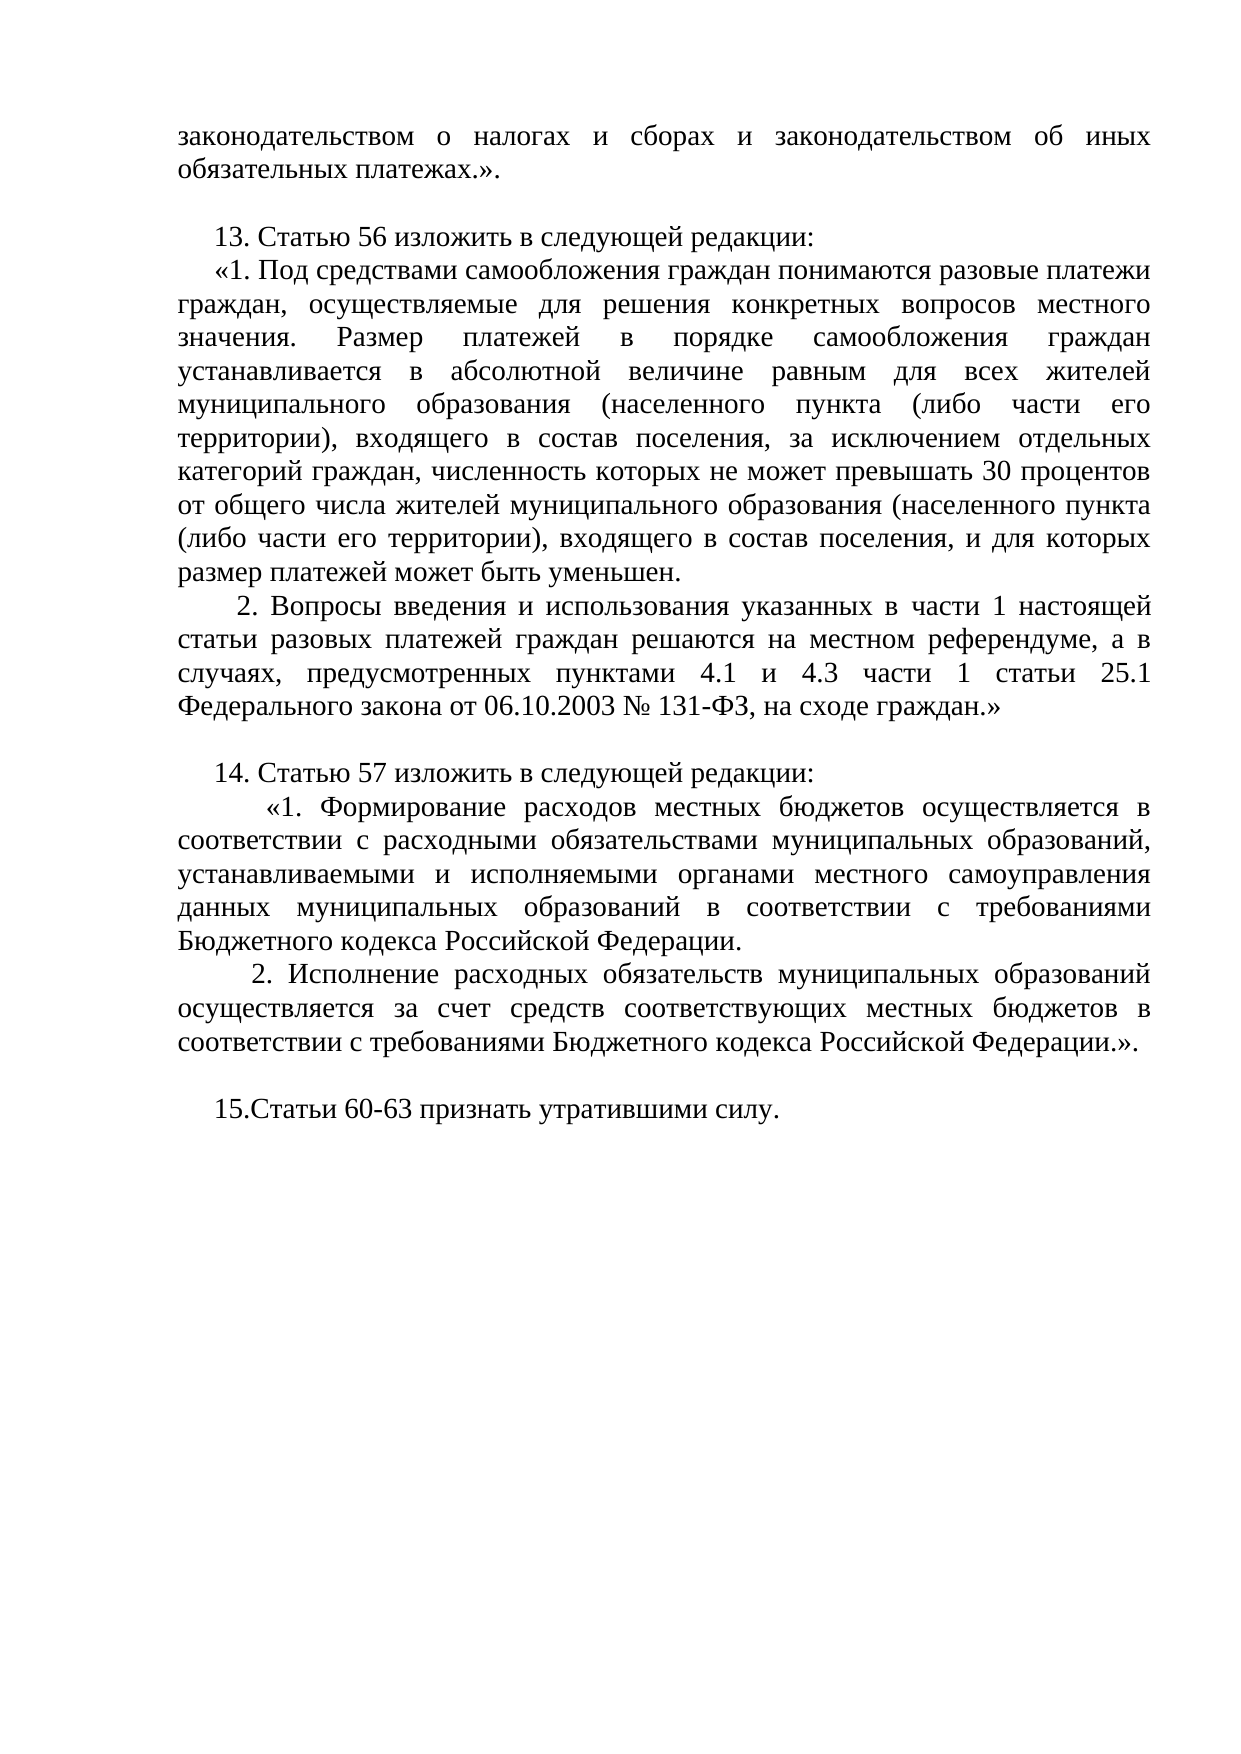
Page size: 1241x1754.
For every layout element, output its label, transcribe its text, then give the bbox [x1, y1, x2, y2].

text 14. Статью 57 изложить в следующей редакции: [177, 755, 1152, 789]
text 13. Статью 56 изложить в следующей редакции: [177, 219, 1152, 252]
text 2. Вопросы введения и использования указанных в части 1 настоящей статьи разовых платежей граждан решаются на местном референдуме, а в случаях, предусмотренных пунктами 4.1 и 4.3 части 1 статьи 25.1 Федерального закона от 06.10.2003 № 131-ФЗ, на сходе граждан.» [177, 588, 1152, 722]
text 15.Статьи 60-63 признать утратившими силу. [177, 1091, 1152, 1124]
text «1. Формирование расходов местных бюджетов осуществляется в соответствии с расходными обязательствами муниципальных образований, устанавливаемыми и исполняемыми органами местного самоуправления данных муниципальных образований в соответствии с требованиями Бюджетного кодекса Российской Федерации. [177, 789, 1152, 957]
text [177, 118, 1152, 185]
text «1. Под средствами самообложения граждан понимаются разовые платежи граждан, осуществляемые для решения конкретных вопросов местного значения. Размер платежей в порядке самообложения граждан устанавливается в абсолютной величине равным для всех жителей муниципального образования (населенного пункта (либо части его территории), входящего в состав поселения, за исключением отдельных категорий граждан, численность которых не может превышать 30 процентов от общего числа жителей муниципального образования (населенного пункта (либо части его территории), входящего в состав поселения, и для которых размер платежей может быть уменьшен. [177, 252, 1152, 588]
text 2. Исполнение расходных обязательств муниципальных образований осуществляется за счет средств соответствующих местных бюджетов в соответствии с требованиями Бюджетного кодекса Российской Федерации.». [177, 957, 1152, 1057]
